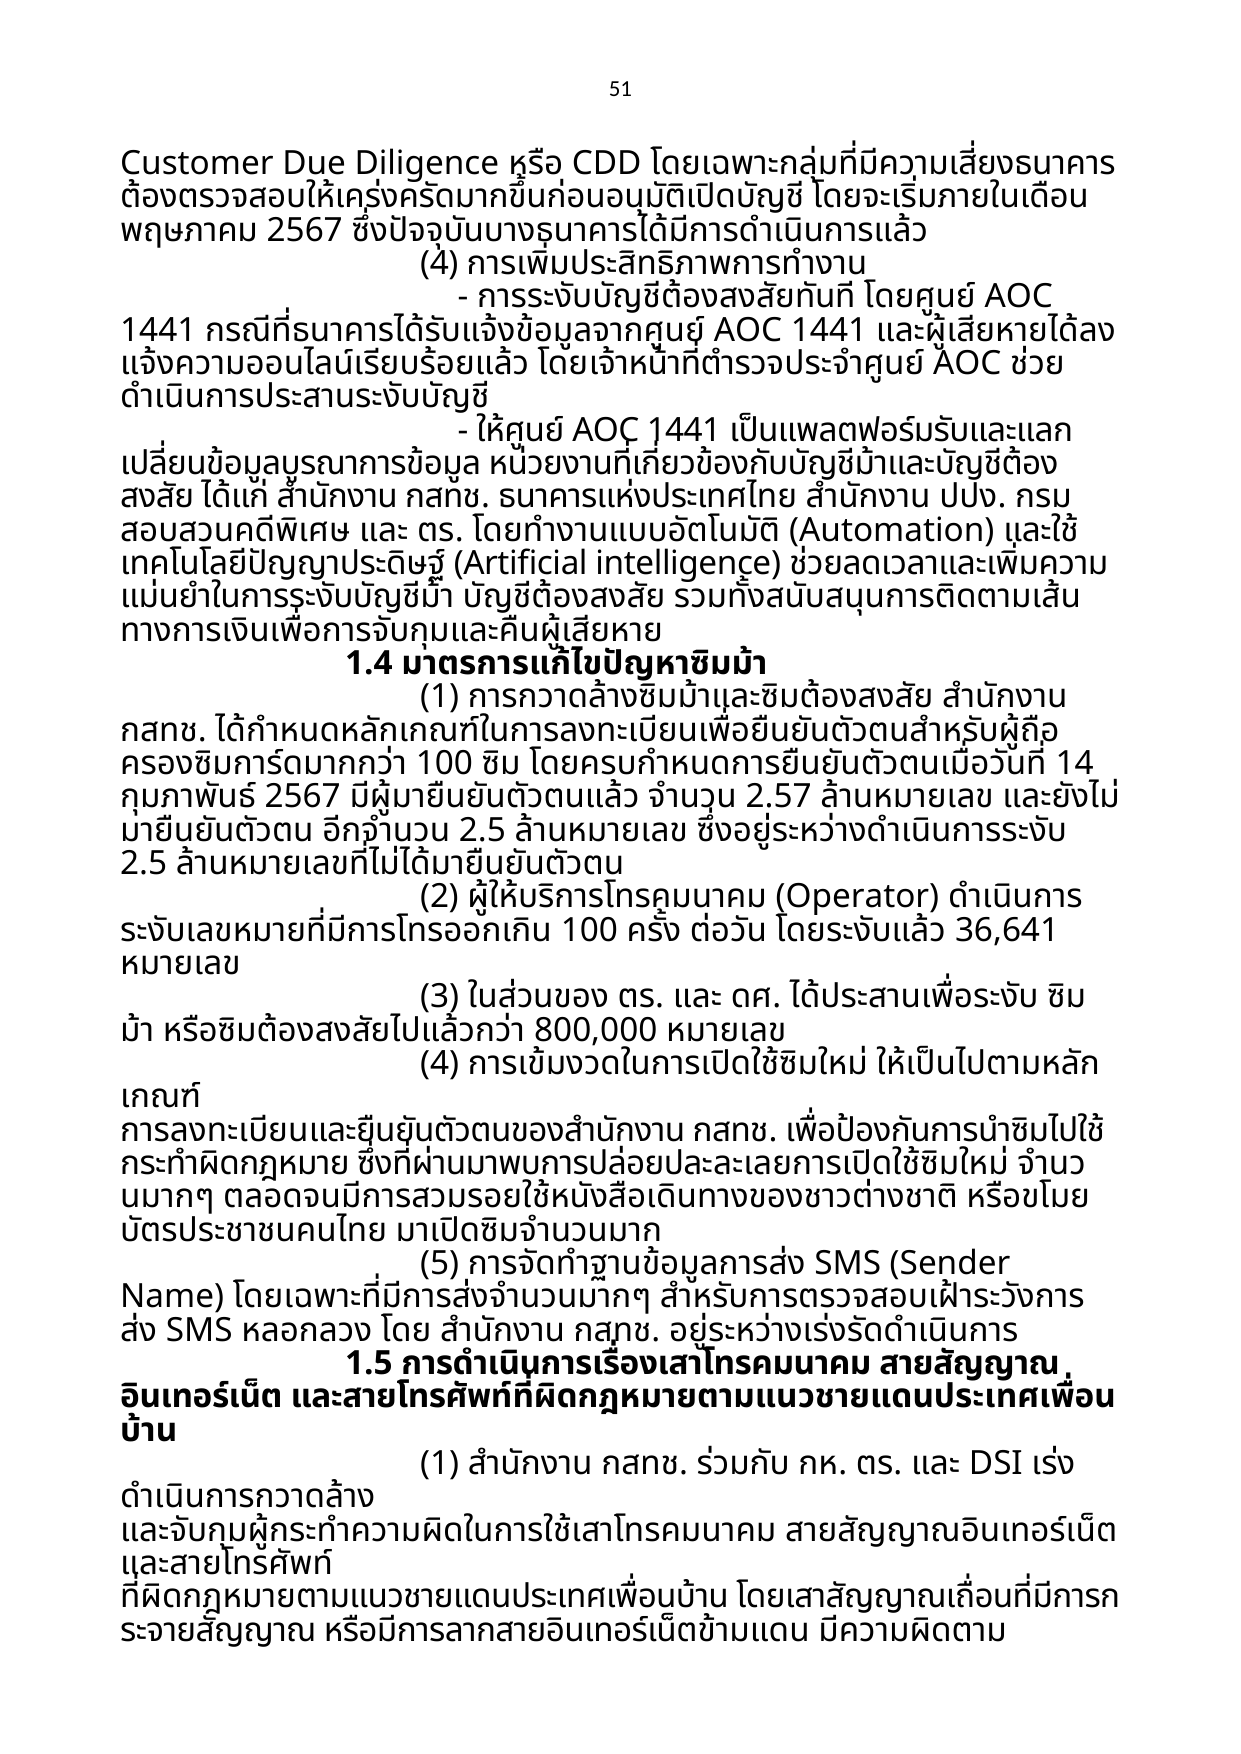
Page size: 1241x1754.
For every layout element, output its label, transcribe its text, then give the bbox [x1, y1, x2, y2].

text 1.5 การดำเนินการเรื่องเสาโทรคมนาคม สายสัญญาณอินเทอร์เน็ต และสายโทรศัพท์ที่ผิดกฎหมายตามแนวชายแดนประเทศเพื่อนบ้าน [120, 1348, 1120, 1448]
text (3) ในส่วนของ ตร. และ ดศ. ได้ประสานเพื่อระงับ ซิมม้า หรือซิมต้องสงสัยไปแล้วกว่า 800,000 หมายเลข [120, 981, 1120, 1048]
text (4) การเข้มงวดในการเปิดใช้ซิมใหม่ ให้เป็นไปตามหลักเกณฑ์ การลงทะเบียนและยืนยันตัวตนของสำนักงาน กสทช. เพื่อป้องกันการนำซิมไปใช้กระทำผิดกฎหมาย ซึ่งที่ผ่านมาพบการปล่อยปละละเลยการเปิดใช้ซิมใหม่ จำนวนมากๆ ตลอดจนมีการสวมรอยใช้หนังสือเดินทางของชาวต่างชาติ หรือขโมยบัตรประชาชนคนไทย มาเปิดซิมจำนวนมาก [120, 1048, 1120, 1248]
text (5) การจัดทำฐานข้อมูลการส่ง SMS (Sender Name) โดยเฉพาะที่มีการส่งจำนวนมากๆ สำหรับการตรวจสอบเฝ้าระวังการส่ง SMS หลอกลวง โดย สำนักงาน กสทช. อยู่ระหว่างเร่งรัดดำเนินการ [120, 1248, 1120, 1348]
text - การระงับบัญชีต้องสงสัยทันที โดยศูนย์ AOC 1441 กรณีที่ธนาคารได้รับแจ้งข้อมูลจากศูนย์ AOC 1441 และผู้เสียหายได้ลงแจ้งความออนไลน์เรียบร้อยแล้ว โดยเจ้าหน้าที่ตำรวจประจำศูนย์ AOC ช่วยดำเนินการประสานระงับบัญชี [120, 281, 1120, 414]
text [120, 1448, 1120, 1648]
text - ให้ศูนย์ AOC 1441 เป็นแพลตฟอร์มรับและแลกเปลี่ยนข้อมูลบูรณาการข้อมูล หน่วยงานที่เกี่ยวข้องกับบัญชีม้าและบัญชีต้องสงสัย ได้แก่ สำนักงาน กสทช. ธนาคารแห่งประเทศไทย สำนักงาน ปปง. กรมสอบสวนคดีพิเศษ และ ตร. โดยทำงานแบบอัตโนมัติ (Automation) และใช้เทคโนโลยีปัญญาประดิษฐ์ (Artificial intelligence) ช่วยลดเวลาและเพิ่มความแม่นยำในการระงับบัญชีม้า บัญชีต้องสงสัย รวมทั้งสนับสนุนการติดตามเส้นทางการเงินเพื่อการจับกุมและคืนผู้เสียหาย [120, 414, 1120, 648]
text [120, 148, 1120, 248]
text (1) การกวาดล้างซิมม้าและซิมต้องสงสัย สำนักงาน กสทช. ได้กำหนดหลักเกณฑ์ในการลงทะเบียนเพื่อยืนยันตัวตนสำหรับผู้ถือครองซิมการ์ดมากกว่า 100 ซิม โดยครบกำหนดการยืนยันตัวตนเมื่อวันที่ 14 กุมภาพันธ์ 2567 มีผู้มายืนยันตัวตนแล้ว จำนวน 2.57 ล้านหมายเลข และยังไม่มายืนยันตัวตน อีกจำนวน 2.5 ล้านหมายเลข ซึ่งอยู่ระหว่างดำเนินการระงับ 2.5 ล้านหมายเลขที่ไม่ได้มายืนยันตัวตน [120, 681, 1120, 881]
text (2) ผู้ให้บริการโทรคมนาคม (Operator) ดำเนินการระงับเลขหมายที่มีการโทรออกเกิน 100 ครั้ง ต่อวัน โดยระงับแล้ว 36,641 หมายเลข [120, 881, 1120, 981]
text 1.4 มาตรการแก้ไขปัญหาซิมม้า [120, 648, 1120, 681]
text (4) การเพิ่มประสิทธิภาพการทำงาน [120, 248, 1120, 281]
